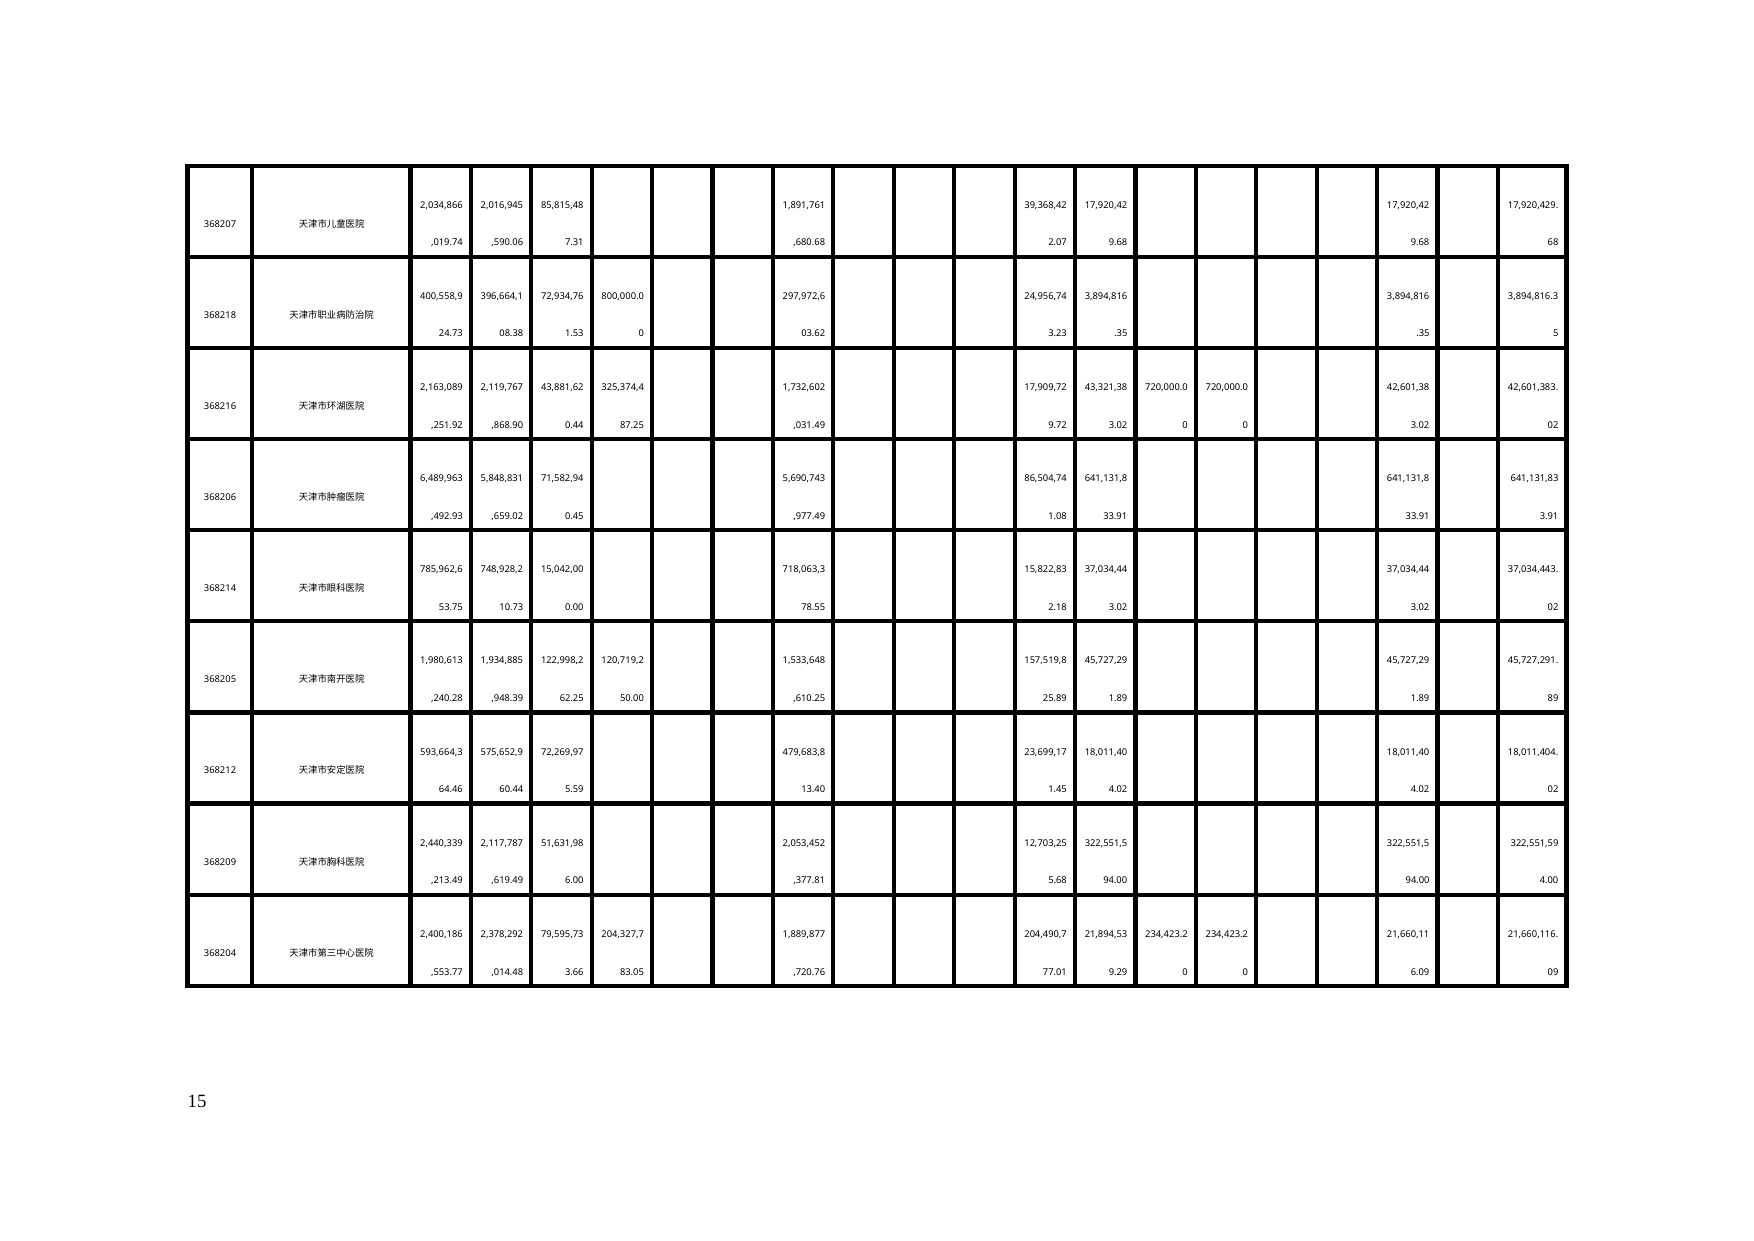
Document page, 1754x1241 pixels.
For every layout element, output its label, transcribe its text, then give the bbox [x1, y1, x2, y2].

table_cell [1440, 806, 1496, 893]
table_cell [1258, 715, 1315, 801]
table_cell [956, 441, 1013, 528]
table_cell [835, 441, 892, 528]
table_cell [1440, 623, 1496, 710]
table_cell [1319, 532, 1375, 619]
table_cell 5,690,743,977.49 [775, 441, 831, 528]
table_cell [896, 806, 952, 893]
table_cell 24,956,743.23 [1017, 259, 1073, 346]
table_cell [1319, 897, 1375, 984]
table_cell 2,400,186,553.77 [413, 897, 469, 984]
table_cell 368212 [190, 715, 250, 801]
table_cell [594, 168, 650, 254]
table_cell [654, 806, 710, 893]
table_cell 天津市南开医院 [254, 623, 408, 710]
table_cell 天津市职业病防治院 [254, 259, 408, 346]
table_cell [1440, 897, 1496, 984]
table_cell 天津市安定医院 [254, 715, 408, 801]
table_cell 368206 [190, 441, 250, 528]
table_cell 15,042,000.00 [533, 532, 590, 619]
table_cell [1138, 806, 1194, 893]
table_cell [1198, 168, 1254, 254]
table_cell [1440, 168, 1496, 254]
table_cell 2,378,292,014.48 [473, 897, 529, 984]
table_cell 23,699,171.45 [1017, 715, 1073, 801]
table_cell 1,889,877,720.76 [775, 897, 831, 984]
table_cell 368218 [190, 259, 250, 346]
table_cell [1258, 806, 1315, 893]
table_cell [956, 350, 1013, 437]
table_cell 45,727,291.89 [1379, 623, 1435, 710]
table_cell [956, 168, 1013, 254]
table_cell 593,664,364.46 [413, 715, 469, 801]
table_cell 400,558,924.73 [413, 259, 469, 346]
table_cell 368205 [190, 623, 250, 710]
table_cell [896, 715, 952, 801]
table_cell 天津市环湖医院 [254, 350, 408, 437]
table_cell 325,374,487.25 [594, 350, 650, 437]
table_cell [1319, 168, 1375, 254]
table_cell 479,683,813.40 [775, 715, 831, 801]
table_cell [654, 350, 710, 437]
table_cell 641,131,833.91 [1077, 441, 1133, 528]
table_cell 2,117,787,619.49 [473, 806, 529, 893]
table_cell 17,909,729.72 [1017, 350, 1073, 437]
table_cell 204,327,783.05 [594, 897, 650, 984]
table_cell 1,891,761,680.68 [775, 168, 831, 254]
table_cell [896, 441, 952, 528]
table_cell [835, 897, 892, 984]
table_cell [1258, 441, 1315, 528]
table_cell 43,881,620.44 [533, 350, 590, 437]
table_cell [715, 168, 771, 254]
table_cell 42,601,383.02 [1500, 350, 1564, 437]
table_cell [835, 350, 892, 437]
table_cell 72,934,761.53 [533, 259, 590, 346]
table_cell 396,664,108.38 [473, 259, 529, 346]
table_cell [956, 715, 1013, 801]
table_cell 2,163,089,251.92 [413, 350, 469, 437]
table_cell [1198, 441, 1254, 528]
table_cell [1138, 259, 1194, 346]
table_cell [1319, 259, 1375, 346]
table_cell 51,631,986.00 [533, 806, 590, 893]
table_cell [654, 897, 710, 984]
table_cell 368209 [190, 806, 250, 893]
table_cell [654, 441, 710, 528]
table_cell [594, 441, 650, 528]
table_cell [1440, 532, 1496, 619]
table_cell [715, 715, 771, 801]
table_cell 1,533,648,610.25 [775, 623, 831, 710]
table_cell 368207 [190, 168, 250, 254]
table_cell 85,815,487.31 [533, 168, 590, 254]
table_cell [896, 350, 952, 437]
table_cell [715, 441, 771, 528]
table_cell 641,131,833.91 [1379, 441, 1435, 528]
table_cell [1319, 715, 1375, 801]
table_cell 71,582,940.45 [533, 441, 590, 528]
table_cell 天津市第三中心医院 [254, 897, 408, 984]
table_cell [956, 259, 1013, 346]
table_cell 6,489,963,492.93 [413, 441, 469, 528]
table_cell 45,727,291.89 [1500, 623, 1564, 710]
table_cell [1198, 806, 1254, 893]
table_cell 21,660,116.09 [1379, 897, 1435, 984]
table_cell 368216 [190, 350, 250, 437]
table_cell 天津市眼科医院 [254, 532, 408, 619]
table_cell 322,551,594.00 [1500, 806, 1564, 893]
table_cell 720,000.00 [1138, 350, 1194, 437]
table_cell [1258, 259, 1315, 346]
table_cell [1258, 623, 1315, 710]
table_cell [835, 259, 892, 346]
table_cell 368204 [190, 897, 250, 984]
table_cell [835, 532, 892, 619]
table_cell 785,962,653.75 [413, 532, 469, 619]
table_cell [1198, 715, 1254, 801]
table_cell [1440, 259, 1496, 346]
table_cell [1138, 441, 1194, 528]
table_cell 2,440,339,213.49 [413, 806, 469, 893]
table_cell 748,928,210.73 [473, 532, 529, 619]
table_cell [654, 259, 710, 346]
table_cell [715, 623, 771, 710]
table_cell [594, 532, 650, 619]
table_cell [654, 532, 710, 619]
table_cell 2,053,452,377.81 [775, 806, 831, 893]
table_cell 1,732,602,031.49 [775, 350, 831, 437]
table_cell 43,321,383.02 [1077, 350, 1133, 437]
table_cell [1138, 168, 1194, 254]
table_cell [835, 806, 892, 893]
table_cell 5,848,831,659.02 [473, 441, 529, 528]
table_cell 18,011,404.02 [1077, 715, 1133, 801]
table_cell 800,000.00 [594, 259, 650, 346]
table_cell 17,920,429.68 [1500, 168, 1564, 254]
table_cell 79,595,733.66 [533, 897, 590, 984]
table_cell [715, 350, 771, 437]
table_cell 21,894,539.29 [1077, 897, 1133, 984]
table_cell 18,011,404.02 [1500, 715, 1564, 801]
table_cell [1138, 715, 1194, 801]
table_cell [956, 897, 1013, 984]
table_cell [715, 259, 771, 346]
table_cell [896, 168, 952, 254]
table_cell 368214 [190, 532, 250, 619]
table_cell [654, 623, 710, 710]
table_cell [835, 623, 892, 710]
table_cell [1258, 168, 1315, 254]
table_cell 3,894,816.35 [1077, 259, 1133, 346]
table_cell 17,920,429.68 [1077, 168, 1133, 254]
table_cell 天津市儿童医院 [254, 168, 408, 254]
table_cell [896, 259, 952, 346]
table_cell 72,269,975.59 [533, 715, 590, 801]
table_cell [1319, 806, 1375, 893]
table_cell [1258, 897, 1315, 984]
table_cell [1258, 532, 1315, 619]
table_cell 641,131,833.91 [1500, 441, 1564, 528]
table_cell [1319, 623, 1375, 710]
table_cell [1198, 532, 1254, 619]
table_cell 720,000.00 [1198, 350, 1254, 437]
table_cell 3,894,816.35 [1500, 259, 1564, 346]
table_cell [715, 532, 771, 619]
table_cell [956, 532, 1013, 619]
table_cell [835, 715, 892, 801]
table_cell 37,034,443.02 [1077, 532, 1133, 619]
table_cell [896, 623, 952, 710]
table_cell [1198, 623, 1254, 710]
table_cell 1,980,613,240.28 [413, 623, 469, 710]
table_cell 322,551,594.00 [1379, 806, 1435, 893]
table_cell 2,119,767,868.90 [473, 350, 529, 437]
table_cell [715, 897, 771, 984]
table_cell 45,727,291.89 [1077, 623, 1133, 710]
table_cell 297,972,603.62 [775, 259, 831, 346]
table_cell 86,504,741.08 [1017, 441, 1073, 528]
table_cell 2,034,866,019.74 [413, 168, 469, 254]
table_cell [1319, 441, 1375, 528]
table_cell 122,998,262.25 [533, 623, 590, 710]
table_cell [835, 168, 892, 254]
table_cell [896, 532, 952, 619]
table_cell 718,063,378.55 [775, 532, 831, 619]
table_cell [1319, 350, 1375, 437]
table_cell 2,016,945,590.06 [473, 168, 529, 254]
table_cell [654, 715, 710, 801]
table_cell 37,034,443.02 [1379, 532, 1435, 619]
table_cell 1,934,885,948.39 [473, 623, 529, 710]
table_cell [1440, 350, 1496, 437]
table_cell 天津市肿瘤医院 [254, 441, 408, 528]
table_cell 204,490,777.01 [1017, 897, 1073, 984]
table_cell [956, 806, 1013, 893]
table_cell [1198, 259, 1254, 346]
table_cell 234,423.20 [1198, 897, 1254, 984]
table_cell [1138, 623, 1194, 710]
table_cell 17,920,429.68 [1379, 168, 1435, 254]
table_cell 3,894,816.35 [1379, 259, 1435, 346]
table_cell 天津市胸科医院 [254, 806, 408, 893]
table_cell 37,034,443.02 [1500, 532, 1564, 619]
table_cell [654, 168, 710, 254]
table_cell [1440, 715, 1496, 801]
table_cell 12,703,255.68 [1017, 806, 1073, 893]
table_cell 39,368,422.07 [1017, 168, 1073, 254]
table_cell 157,519,825.89 [1017, 623, 1073, 710]
table_cell 21,660,116.09 [1500, 897, 1564, 984]
table_cell [594, 806, 650, 893]
table_cell [594, 715, 650, 801]
table_cell 120,719,250.00 [594, 623, 650, 710]
table_cell [1258, 350, 1315, 437]
table_cell [896, 897, 952, 984]
table_cell 575,652,960.44 [473, 715, 529, 801]
table_cell [1440, 441, 1496, 528]
table_cell 42,601,383.02 [1379, 350, 1435, 437]
table_cell 18,011,404.02 [1379, 715, 1435, 801]
table_cell 234,423.20 [1138, 897, 1194, 984]
table_cell [956, 623, 1013, 710]
table_cell [1138, 532, 1194, 619]
table_cell 15,822,832.18 [1017, 532, 1073, 619]
table_cell 322,551,594.00 [1077, 806, 1133, 893]
table_cell [715, 806, 771, 893]
